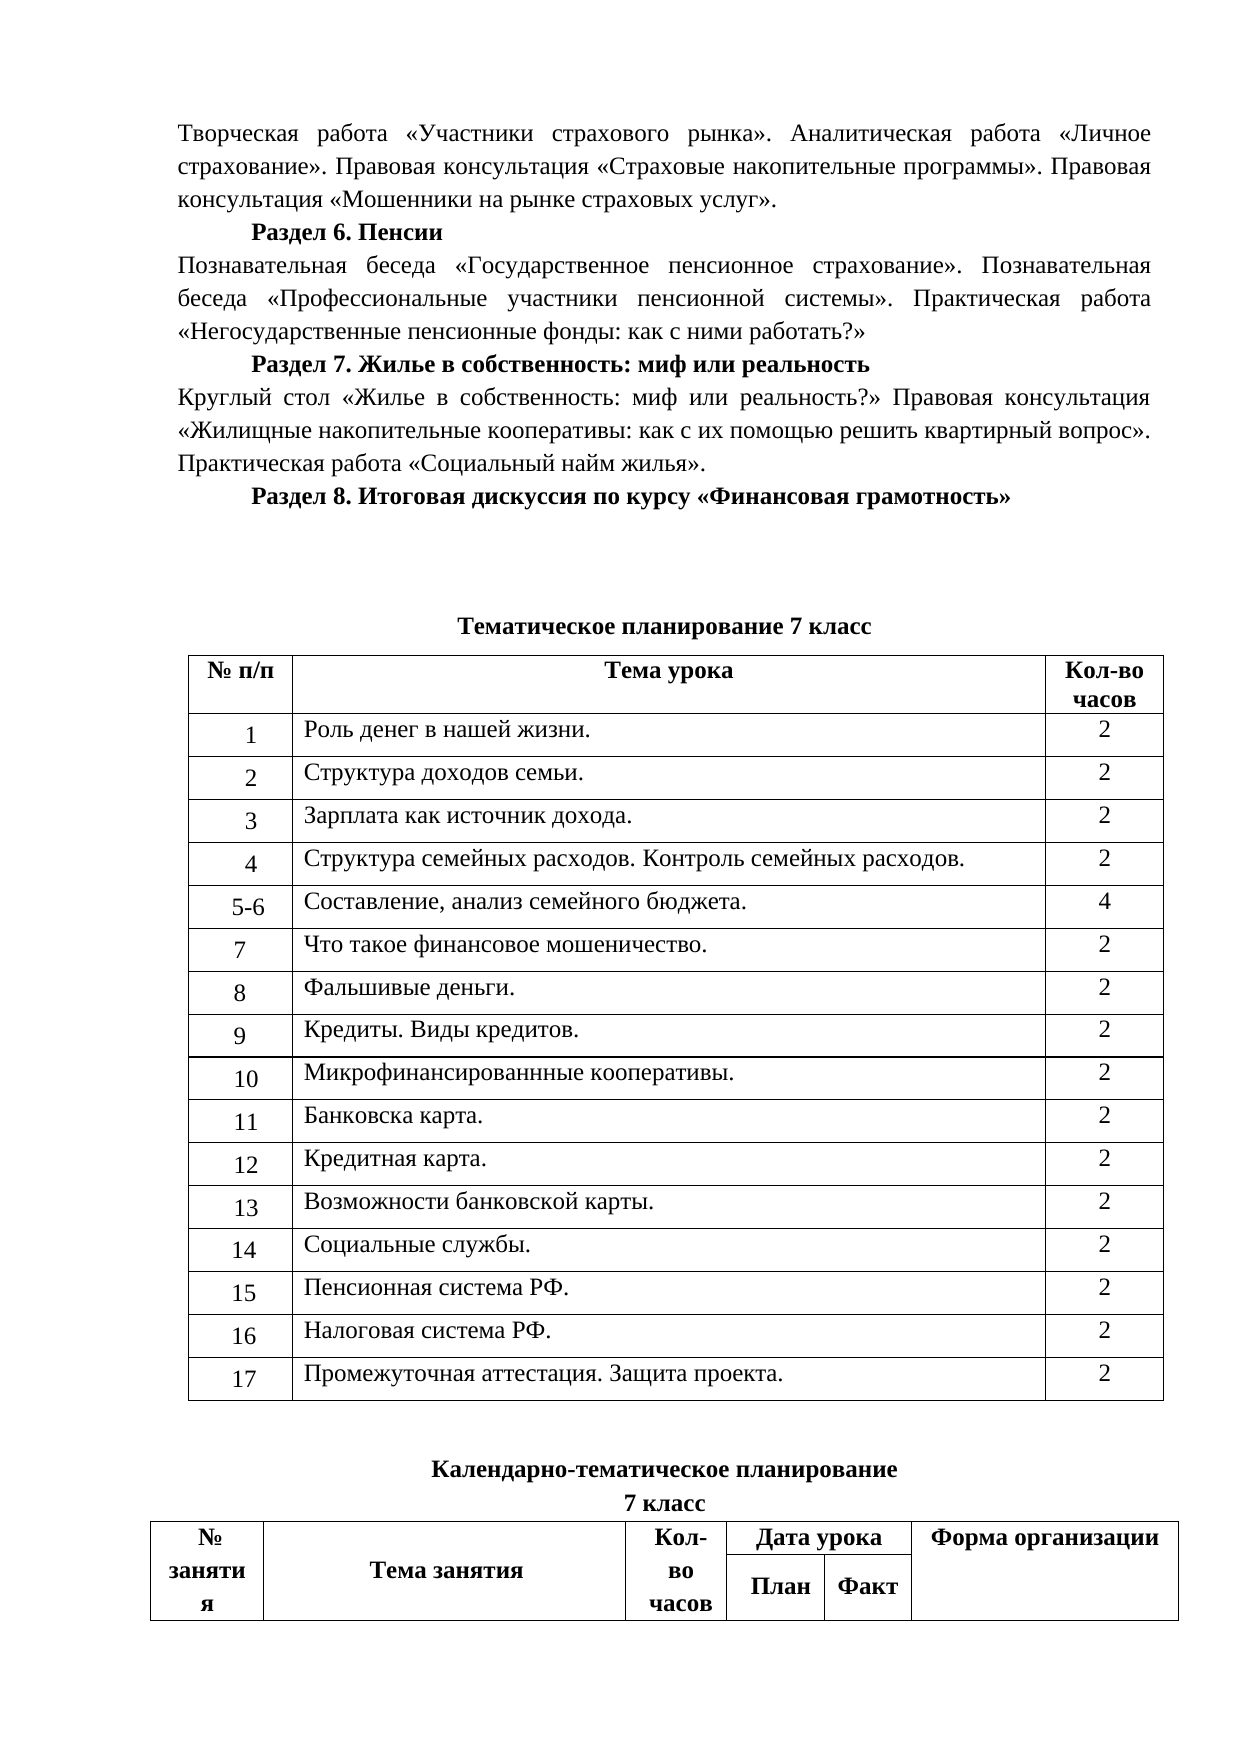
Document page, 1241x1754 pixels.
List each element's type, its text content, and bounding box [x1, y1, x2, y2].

table_cell 12 [189, 1143, 292, 1185]
table_cell Факт [825, 1555, 911, 1620]
table_cell 2 [1046, 757, 1163, 799]
table_cell Кредиты. Виды кредитов. [293, 1015, 1045, 1056]
table_cell 16 [189, 1315, 292, 1357]
table_cell 3 [189, 800, 292, 842]
table_cell Банковска карта. [293, 1100, 1045, 1142]
text Познавательная беседа «Государственное пенсионное страхование». Познавательная беседа «Профессиональные участники пенсионной системы». Практическая работа «Негосударственные пенсионные фонды: как с ними работать?» [177, 250, 1152, 345]
table_cell Структура доходов семьи. [293, 757, 1045, 799]
table_header Дата урока [727, 1522, 911, 1554]
table_cell 2 [1046, 1100, 1163, 1142]
table_cell 9 [189, 1015, 292, 1056]
table_cell 8 [189, 972, 292, 1013]
table_cell 5-6 [189, 886, 292, 928]
table_cell 2 [1046, 1143, 1163, 1185]
table_cell 2 [1046, 1015, 1163, 1056]
table_cell 1 [189, 714, 292, 756]
table_cell Микрофинансированнные кооперативы. [293, 1058, 1045, 1099]
table_cell 2 [1046, 1186, 1163, 1228]
text Раздел 6. Пенсии [177, 217, 1152, 246]
table_cell Промежуточная аттестация. Защита проекта. [293, 1358, 1045, 1400]
table_cell 2 [1046, 1272, 1163, 1314]
table_cell Пенсионная система РФ. [293, 1272, 1045, 1314]
text Тематическое планирование 7 класс [177, 611, 1152, 640]
table_cell 2 [1046, 1315, 1163, 1357]
table_cell Фальшивые деньги. [293, 972, 1045, 1013]
table_cell 7 [189, 929, 292, 971]
table_cell 11 [189, 1100, 292, 1142]
table_header Тема урока [293, 656, 1045, 713]
table_cell 4 [1046, 886, 1163, 928]
table_cell 2 [1046, 1058, 1163, 1099]
text Календарно-тематическое планирование [177, 1454, 1152, 1483]
text Творческая работа «Участники страхового рынка». Аналитическая работа «Личное страхование». Правовая консультация «Страховые накопительные программы». Правовая консультация «Мошенники на рынке страховых услуг». [177, 118, 1152, 213]
table_cell 10 [189, 1058, 292, 1099]
table_cell 17 [189, 1358, 292, 1400]
table_cell 2 [1046, 1358, 1163, 1400]
table_cell Структура семейных расходов. Контроль семейных расходов. [293, 843, 1045, 885]
table_cell 2 [1046, 714, 1163, 756]
table_cell Зарплата как источник дохода. [293, 800, 1045, 842]
text Раздел 8. Итоговая дискуссия по курсу «Финансовая грамотность» [177, 481, 1152, 510]
table_cell 2 [1046, 972, 1163, 1013]
table_cell Социальные службы. [293, 1229, 1045, 1271]
table_cell 2 [1046, 843, 1163, 885]
table_cell Что такое финансовое мошеничество. [293, 929, 1045, 971]
table_header Кол-во часов [626, 1522, 726, 1620]
table_header Тема занятия [264, 1522, 625, 1620]
table_cell Налоговая система РФ. [293, 1315, 1045, 1357]
table_cell 13 [189, 1186, 292, 1228]
table_cell 2 [1046, 929, 1163, 971]
text Круглый стол «Жилье в собственность: миф или реальность?» Правовая консультация «Жилищные накопительные кооперативы: как с их помощью решить квартирный вопрос». Практическая работа «Социальный найм жилья». [177, 382, 1152, 477]
table_cell 2 [189, 757, 292, 799]
table_header Форма организации [912, 1522, 1178, 1620]
table_header № занятия [151, 1522, 263, 1620]
table_cell Кредитная карта. [293, 1143, 1045, 1185]
table_cell Роль денег в нашей жизни. [293, 714, 1045, 756]
table_cell 15 [189, 1272, 292, 1314]
table_header № п/п [189, 656, 292, 713]
table_cell Составление, анализ семейного бюджета. [293, 886, 1045, 928]
table_cell План [727, 1555, 824, 1620]
table_cell 14 [189, 1229, 292, 1271]
text Раздел 7. Жилье в собственность: миф или реальность [177, 349, 1152, 378]
text 7 класс [177, 1488, 1152, 1516]
table_cell 4 [189, 843, 292, 885]
table_header Кол-во часов [1046, 656, 1163, 713]
table_cell 2 [1046, 1229, 1163, 1271]
table_cell Возможности банковской карты. [293, 1186, 1045, 1228]
table_cell 2 [1046, 800, 1163, 842]
